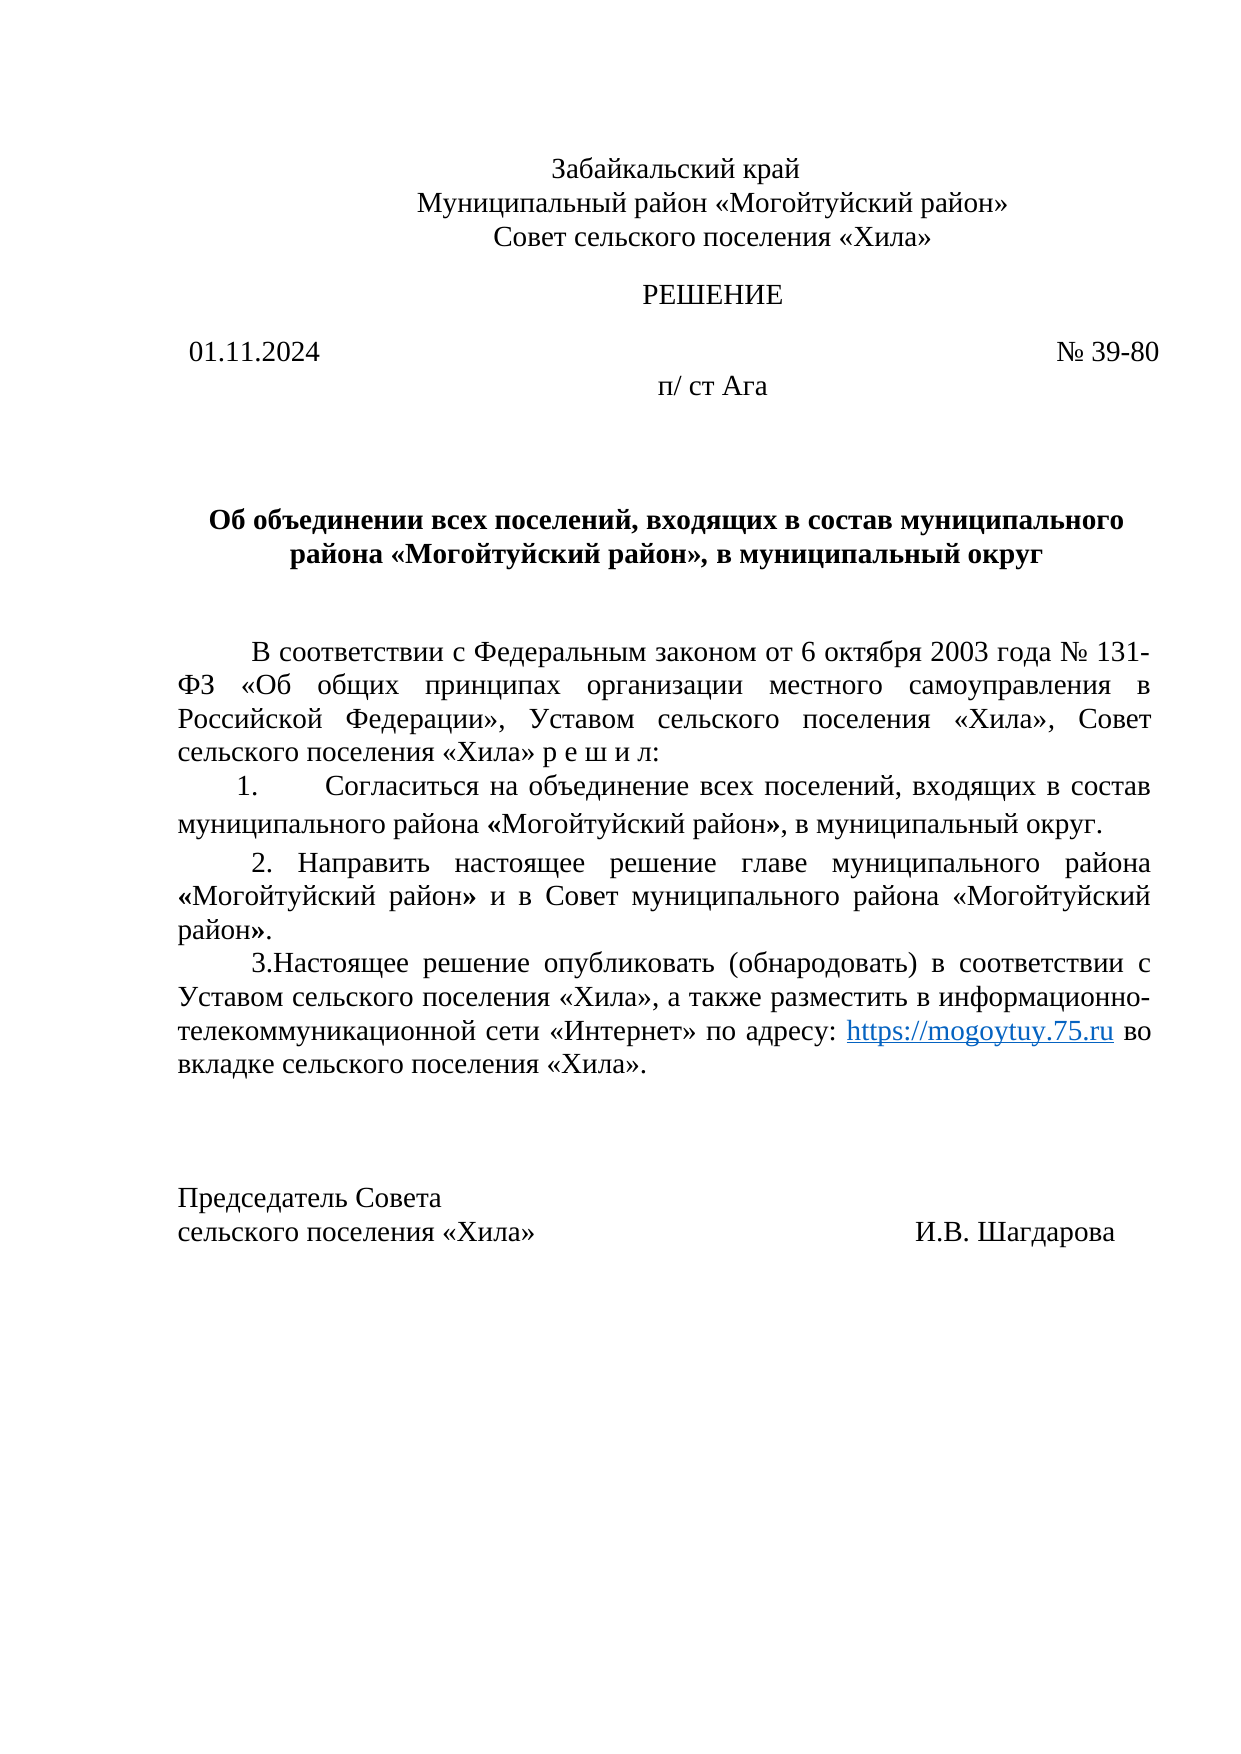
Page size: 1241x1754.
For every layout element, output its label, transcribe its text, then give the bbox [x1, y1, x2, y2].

table_cell Совет сельского поселения «Хила» [177, 219, 1174, 277]
table_cell п/ ст Ага [177, 368, 1174, 402]
text 3.Настоящее решение опубликовать (обнародовать) в соответствии с Уставом сельского поселения «Хила», а также разместить в информационно-телекоммуникационной сети «Интернет» по адресу: https://mogoytuy.75.ru во вкладке сельского поселения «Хила». [177, 946, 1152, 1080]
table_cell 01.11.2024 № 39-80 [177, 335, 1174, 368]
table_header Об объединении всех поселений, входящих в состав муниципального района «Могойтуйский район», в муниципальный округ [177, 502, 1167, 600]
table_cell РЕШЕНИЕ [177, 277, 1174, 334]
text В соответствии с Федеральным законом от 6 октября 2003 года № 131-ФЗ «Об общих принципах организации местного самоуправления в Российской Федерации», Уставом сельского поселения «Хила», Совет сельского поселения «Хила» р е ш и л: [177, 634, 1152, 768]
text 2. Направить настоящее решение главе муниципального района «Могойтуйский район» и в Совет муниципального района «Могойтуйский район». [177, 845, 1152, 946]
table_header Забайкальский край Муниципальный район «Могойтуйский район» [177, 118, 1174, 219]
text Председатель Совета [177, 1180, 1152, 1214]
list Согласиться на объединение всех поселений, входящих в состав муниципального района «Могойтуйский район», в муниципальный округ. [177, 768, 1152, 840]
text сельского поселения «Хила» И.В. Шагдарова [177, 1214, 1152, 1247]
